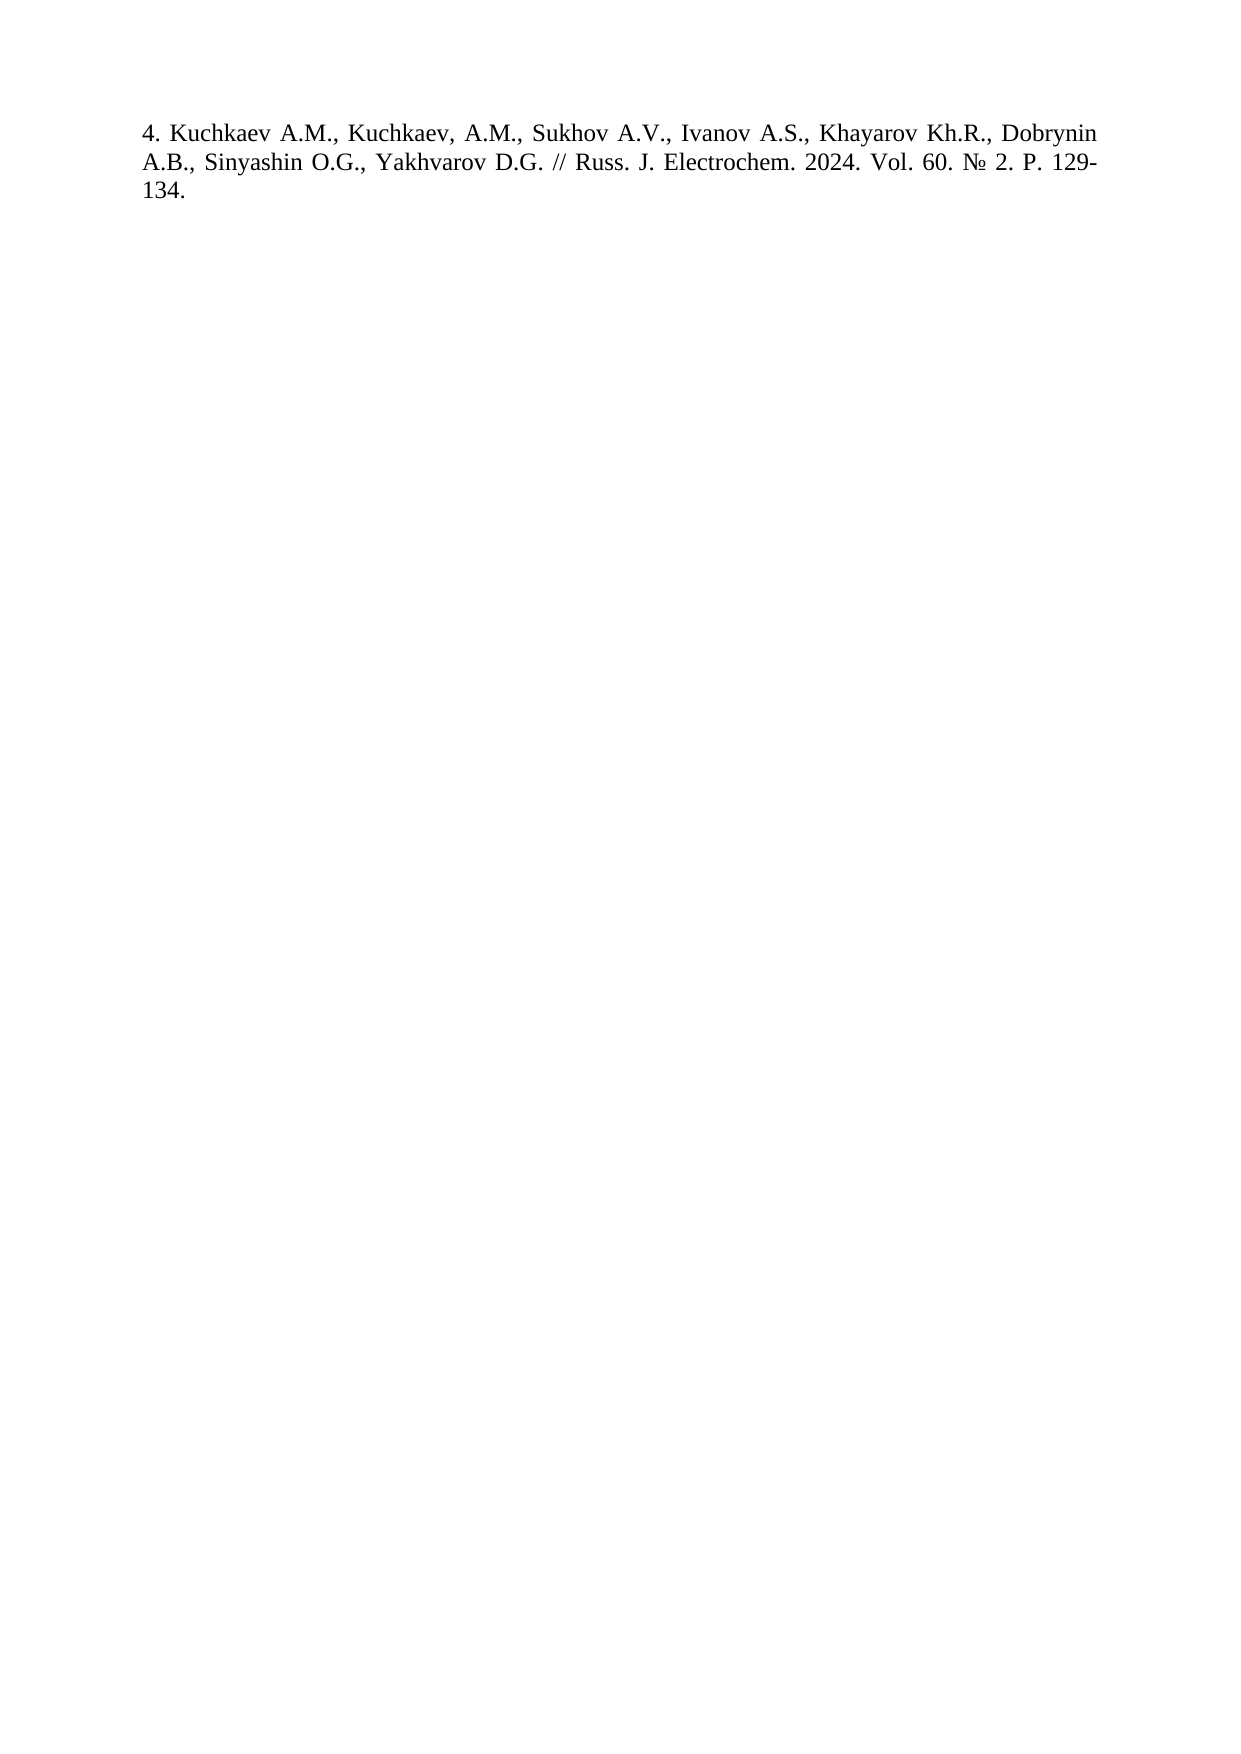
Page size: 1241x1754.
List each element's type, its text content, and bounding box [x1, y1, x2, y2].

text 4. Kuchkaev A.M., Kuchkaev, A.M., Sukhov A.V., Ivanov A.S., Khayarov Kh.R., Dobrynin A.B., Sinyashin O.G., Yakhvarov D.G. // Russ. J. Electrochem. 2024. Vol. 60. № 2. P. 129-134. [142, 118, 1098, 204]
